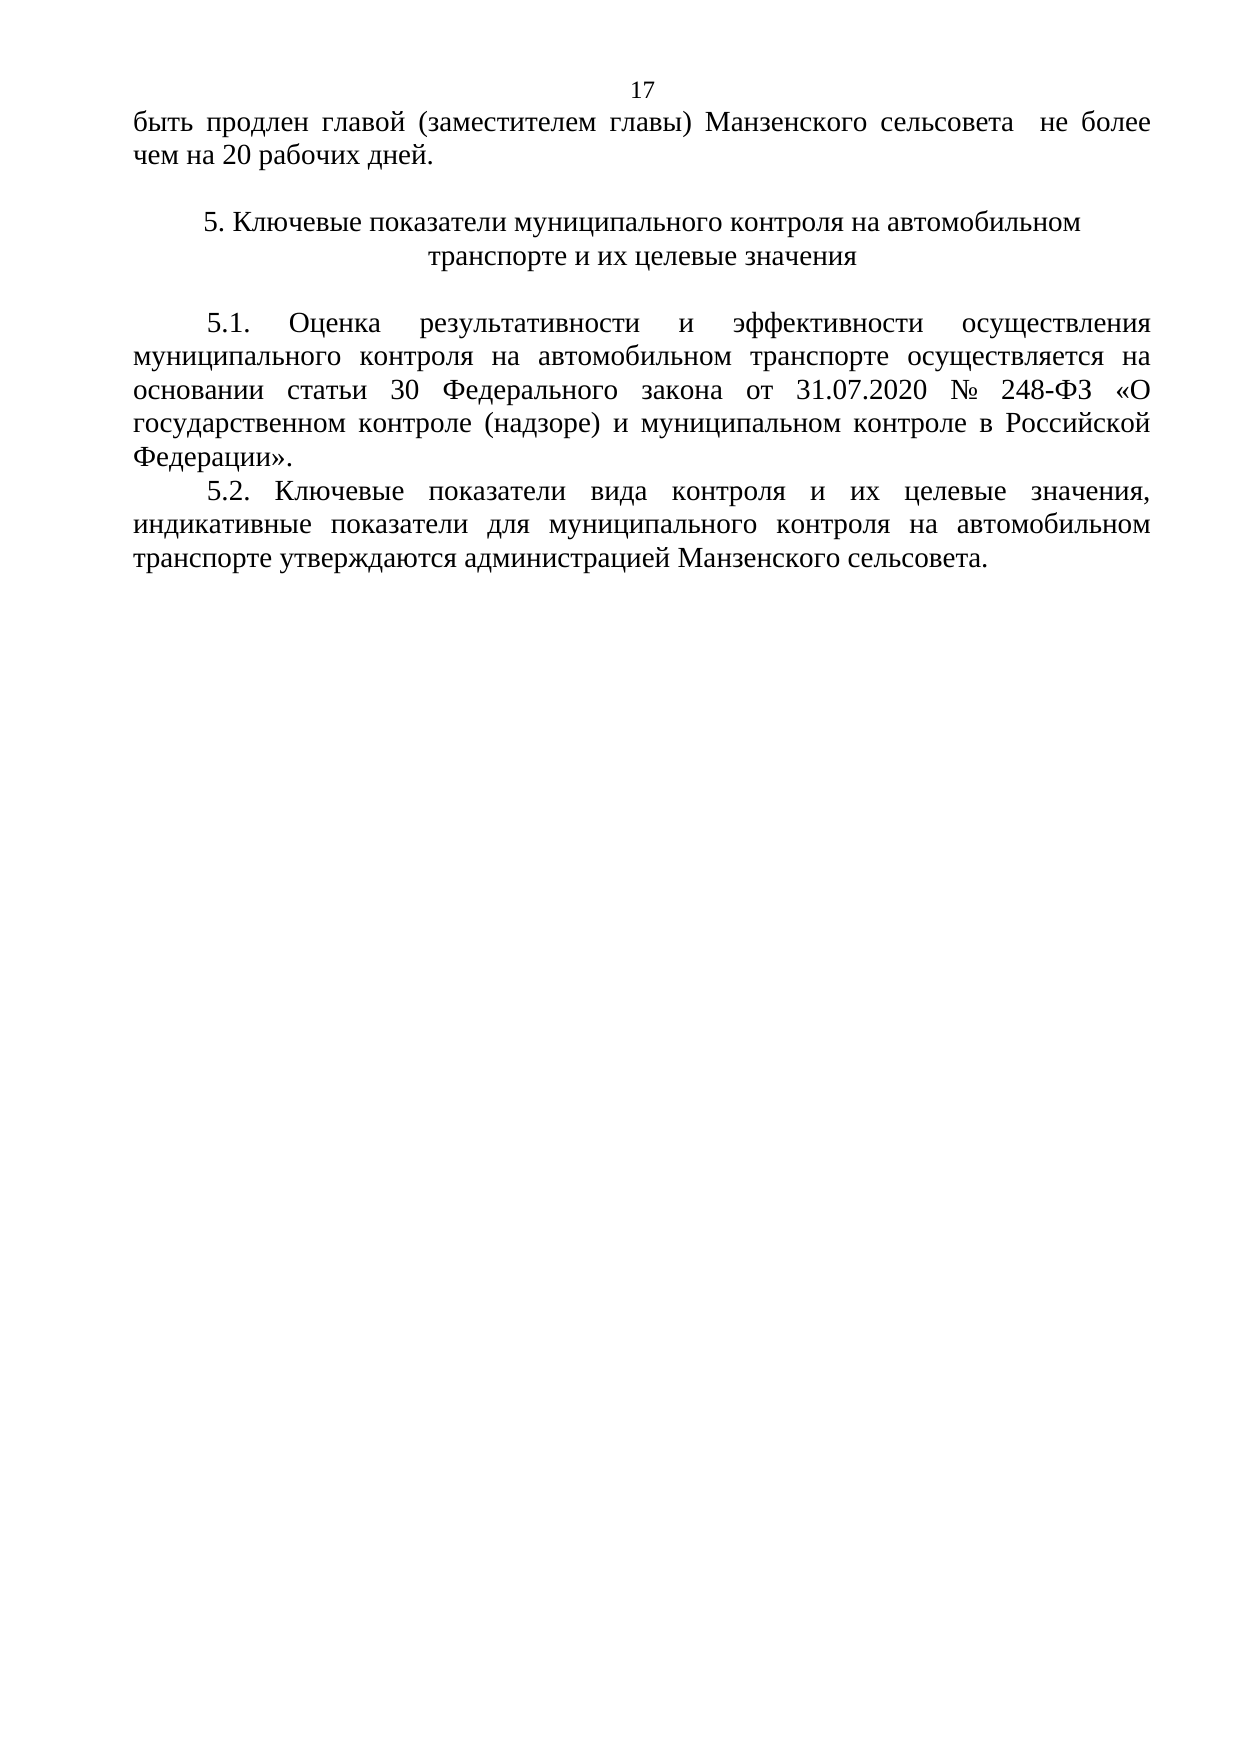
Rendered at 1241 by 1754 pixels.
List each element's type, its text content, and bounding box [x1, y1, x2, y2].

text 5. Ключевые показатели муниципального контроля на автомобильном [133, 204, 1152, 238]
text 5.1. Оценка результативности и эффективности осуществления муниципального контроля на автомобильном транспорте осуществляется на основании статьи 30 Федерального закона от 31.07.2020 № 248-ФЗ «О государственном контроле (надзоре) и муниципальном контроле в Российской Федерации». [133, 305, 1152, 473]
text транспорте и их целевые значения [133, 238, 1152, 271]
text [133, 104, 1152, 171]
text 5.2. Ключевые показатели вида контроля и их целевые значения, индикативные показатели для муниципального контроля на автомобильном транспорте утверждаются администрацией Манзенского сельсовета. [133, 473, 1152, 573]
